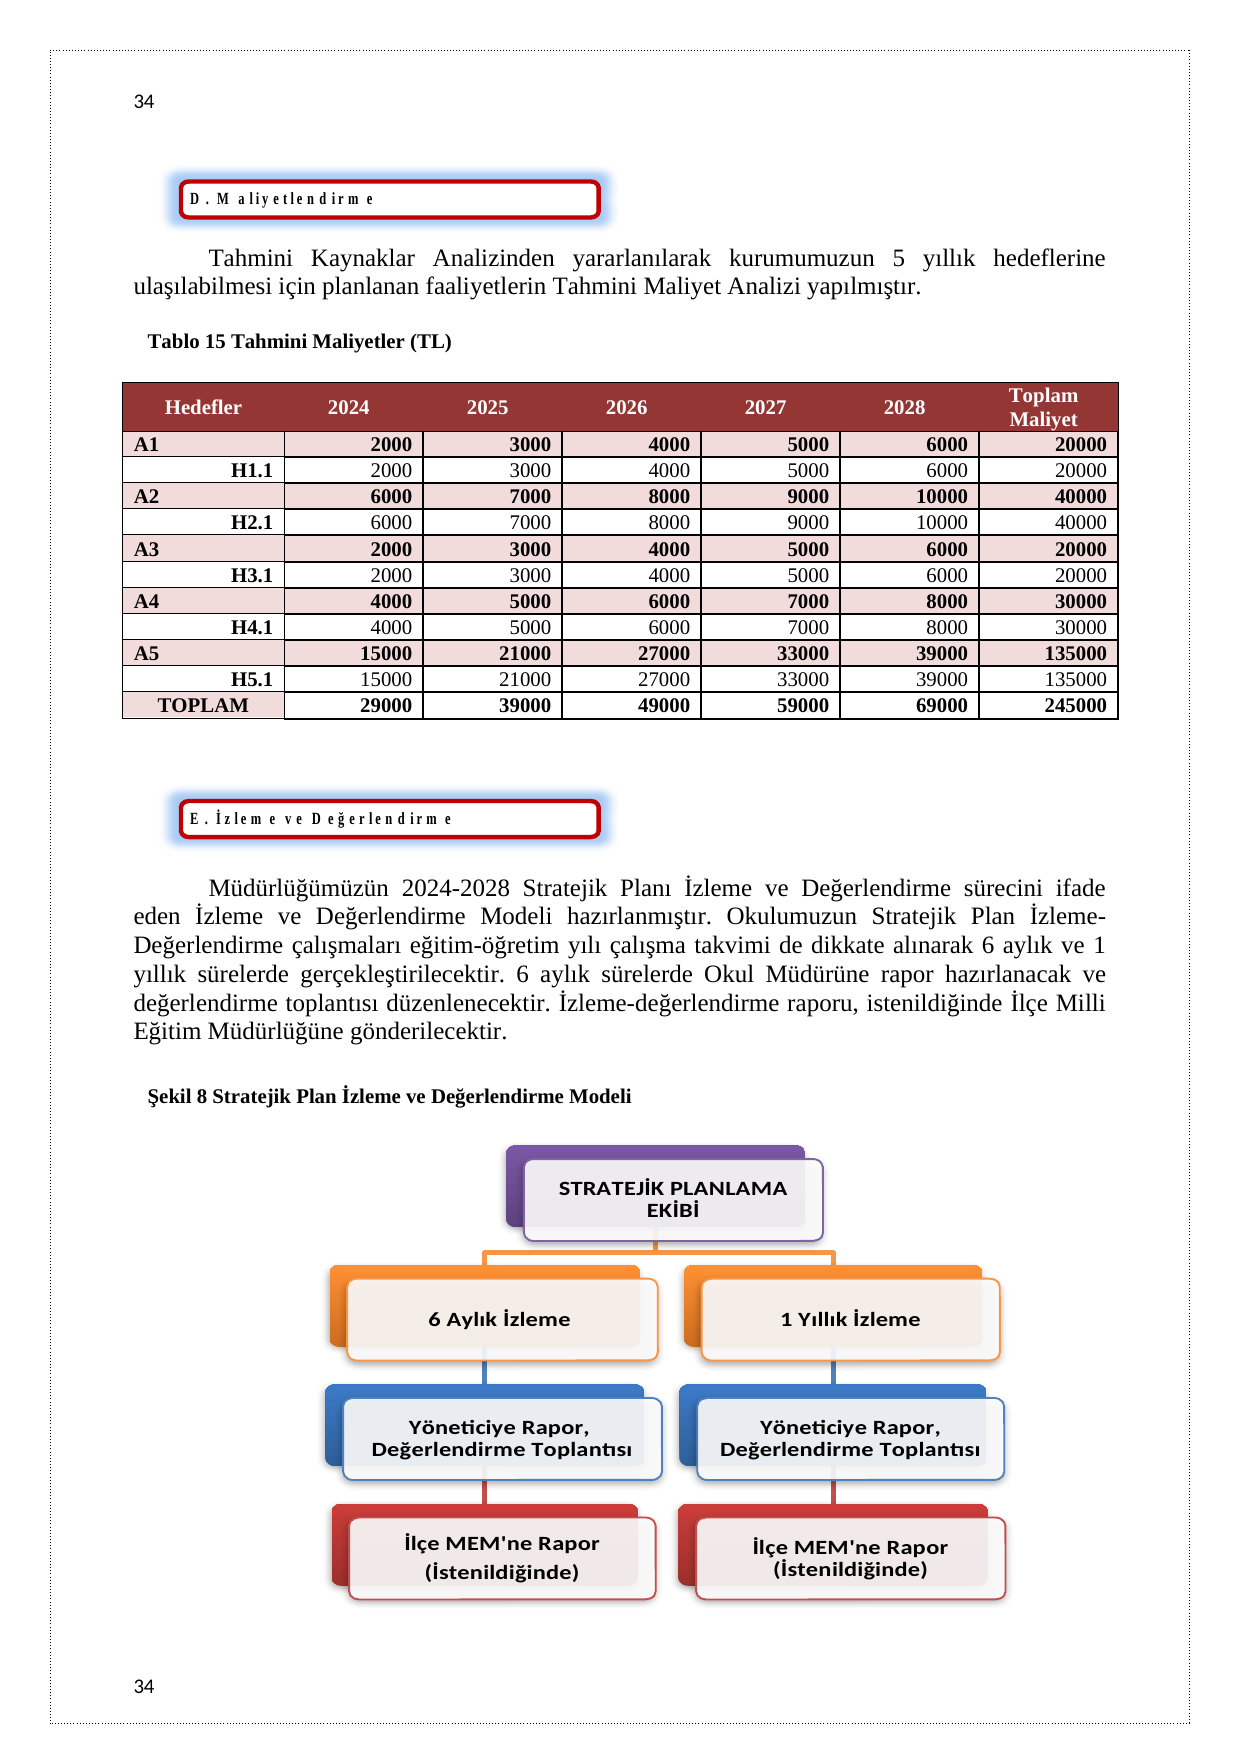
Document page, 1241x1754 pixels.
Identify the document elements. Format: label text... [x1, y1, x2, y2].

table_cell 245000 [980, 693, 1117, 717]
table_cell 5000 [424, 589, 561, 613]
table_cell A3 [123, 535, 284, 561]
table_cell 7000 [702, 615, 839, 639]
table_cell 7000 [424, 510, 561, 534]
table_cell 6000 [841, 432, 978, 456]
table_header 2027 [701, 383, 840, 431]
table_cell 6000 [563, 615, 700, 639]
table_cell 2000 [285, 563, 422, 587]
table_cell 4000 [563, 432, 700, 456]
table_cell 3000 [424, 432, 561, 456]
table_header 2026 [562, 383, 701, 431]
table_cell 49000 [563, 693, 700, 717]
table_cell TOPLAM [123, 692, 284, 717]
table_cell 5000 [702, 563, 839, 587]
table_cell A4 [123, 588, 284, 613]
table_cell 4000 [285, 589, 422, 613]
table_cell 3000 [424, 563, 561, 587]
table_cell 39000 [841, 641, 978, 665]
table_cell 30000 [980, 615, 1117, 639]
table_cell 2000 [285, 536, 422, 561]
table_cell 33000 [702, 641, 839, 665]
table_cell 2000 [285, 432, 422, 456]
table_cell 40000 [980, 510, 1117, 534]
table_cell 29000 [285, 693, 422, 717]
table_cell 6000 [841, 563, 978, 587]
table_header 2025 [423, 383, 562, 431]
table_cell 3000 [424, 536, 561, 561]
table_cell A2 [123, 483, 284, 508]
table_cell 7000 [702, 589, 839, 613]
table_cell 5000 [424, 615, 561, 639]
table_cell 27000 [563, 641, 700, 665]
table_cell 8000 [563, 510, 700, 534]
table_cell 20000 [980, 536, 1117, 561]
table_cell 6000 [841, 536, 978, 561]
table_cell 15000 [285, 667, 422, 691]
table_cell 20000 [980, 432, 1117, 456]
table_header Hedefler [123, 383, 284, 431]
table_cell 20000 [980, 563, 1117, 587]
table_cell 59000 [702, 693, 839, 717]
table_cell 135000 [980, 641, 1117, 665]
table_cell 21000 [424, 667, 561, 691]
table_cell 21000 [424, 641, 561, 665]
table_cell 7000 [424, 484, 561, 508]
table_header 2028 [840, 383, 979, 431]
text Tablo 15 Tahmini Maliyetler (TL) [147, 329, 1107, 353]
table_header 2024 [284, 383, 423, 431]
table_cell 6000 [841, 458, 978, 482]
table_cell 8000 [563, 484, 700, 508]
table_cell 5000 [702, 536, 839, 561]
text Müdürlüğümüzün 2024-2028 Stratejik Planı İzleme ve Değerlendirme sürecini ifade eden İzleme ve Değerlendirme Modeli hazırlanmıştır. Okulumuzun Stratejik Plan İzleme-Değerlendirme çalışmaları eğitim-öğretim yılı çalışma takvimi de dikkate alınarak 6 aylık ve 1 yıllık sürelerde gerçekleştirilecektir. 6 aylık sürelerde Okul Müdürüne rapor hazırlanacak ve değerlendirme toplantısı düzenlenecektir. İzleme-değerlendirme raporu, istenildiğinde İlçe Milli Eğitim Müdürlüğüne gönderilecektir. [133, 873, 1107, 1045]
table_cell 27000 [563, 667, 700, 691]
table_cell 5000 [702, 432, 839, 456]
table_cell 3000 [424, 458, 561, 482]
table_cell 40000 [980, 484, 1117, 508]
table_cell A1 [123, 432, 284, 456]
table_cell 4000 [563, 563, 700, 587]
table_cell 10000 [841, 484, 978, 508]
table_cell H2.1 [123, 509, 284, 534]
table_cell 15000 [285, 641, 422, 665]
table_cell 30000 [980, 589, 1117, 613]
table_cell 39000 [841, 667, 978, 691]
table_cell 6000 [285, 484, 422, 508]
table_cell 8000 [841, 615, 978, 639]
table_header Toplam Maliyet [979, 383, 1118, 431]
table_cell 6000 [563, 589, 700, 613]
table_cell 10000 [841, 510, 978, 534]
table_cell 4000 [285, 615, 422, 639]
table_cell 20000 [980, 458, 1117, 482]
table_cell 4000 [563, 458, 700, 482]
table_cell 33000 [702, 667, 839, 691]
table_cell 5000 [702, 458, 839, 482]
table_cell 9000 [702, 510, 839, 534]
text Tahmini Kaynaklar Analizinden yararlanılarak kurumumuzun 5 yıllık hedeflerine ulaşılabilmesi için planlanan faaliyetlerin Tahmini Maliyet Analizi yapılmıştır. [133, 243, 1107, 300]
table_cell 69000 [841, 693, 978, 717]
table_cell H5.1 [123, 666, 284, 691]
table_cell 2000 [285, 458, 422, 482]
subtitle Şekil 8 Stratejik Plan İzleme ve Değerlendirme Modeli [147, 1084, 1107, 1108]
table_cell 4000 [563, 536, 700, 561]
table_cell 135000 [980, 667, 1117, 691]
table_cell 9000 [702, 484, 839, 508]
table_cell 8000 [841, 589, 978, 613]
table_cell H1.1 [123, 457, 284, 482]
table_cell H3.1 [123, 562, 284, 587]
table_cell H4.1 [123, 614, 284, 639]
table_cell 39000 [424, 693, 561, 717]
table_cell 6000 [285, 510, 422, 534]
table_cell A5 [123, 640, 284, 665]
